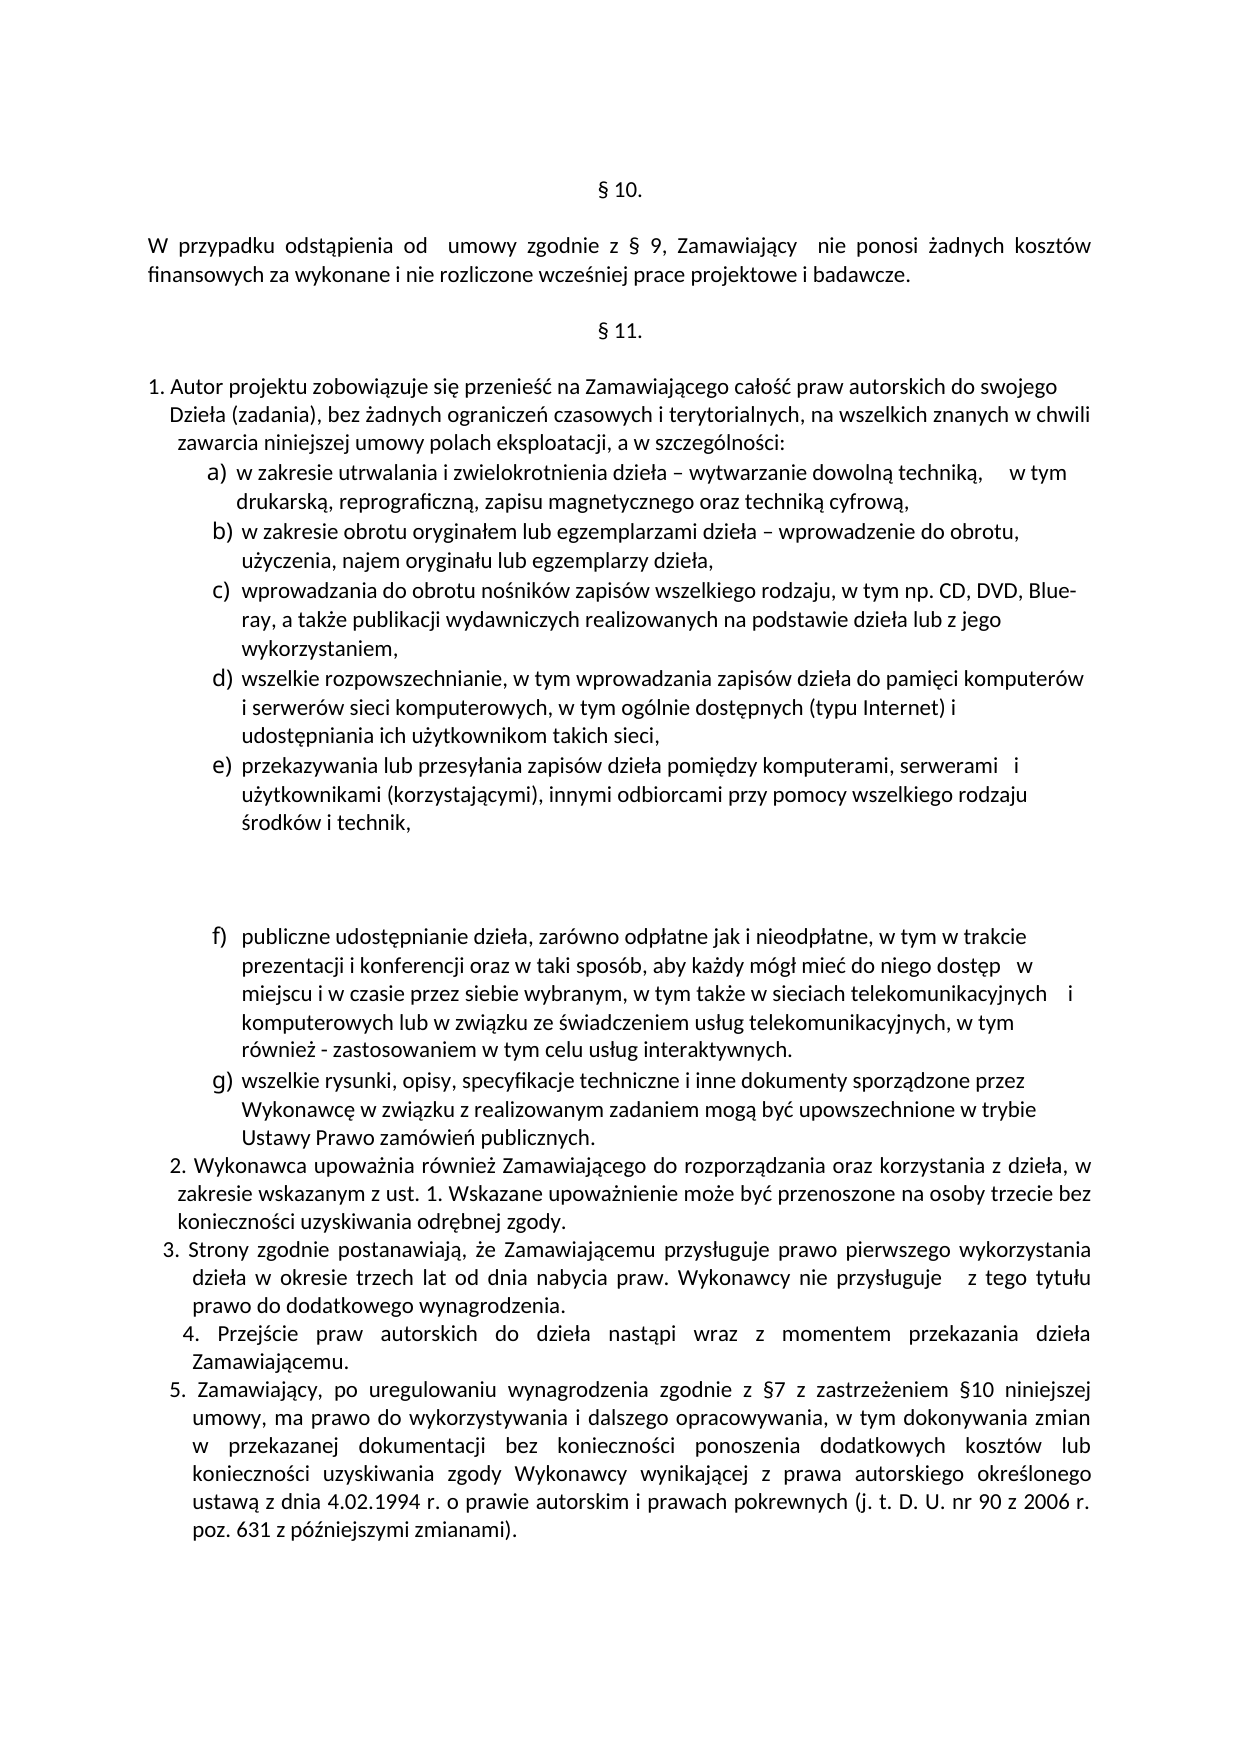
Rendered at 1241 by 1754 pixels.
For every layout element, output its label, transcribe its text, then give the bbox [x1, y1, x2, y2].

list wszelkie rozpowszechnianie, w tym wprowadzania zapisów dzieła do pamięci komputerów i serwerów sieci komputerowych, w tym ogólnie dostępnych (typu Internet) i udostępniania ich użytkownikom takich sieci, [212, 662, 1093, 749]
text W przypadku odstąpienia od umowy zgodnie z § 9, Zamawiający nie ponosi żadnych kosztów finansowych za wykonane i nie rozliczone wcześniej prace projektowe i badawcze. [148, 232, 1093, 288]
text Dzieła (zadania), bez żadnych ograniczeń czasowych i terytorialnych, na wszelkich znanych w chwili zawarcia niniejszej umowy polach eksploatacji, a w szczególności: [148, 400, 1093, 456]
text 4. Przejście praw autorskich do dzieła nastąpi wraz z momentem przekazania dzieła Zamawiającemu. [148, 1319, 1093, 1375]
text § 11. [148, 316, 1093, 344]
text 5. Zamawiający, po uregulowaniu wynagrodzenia zgodnie z §7 z zastrzeżeniem §10 niniejszej umowy, ma prawo do wykorzystywania i dalszego opracowywania, w tym dokonywania zmian w przekazanej dokumentacji bez konieczności ponoszenia dodatkowych kosztów lub konieczności uzyskiwania zgody Wykonawcy wynikającej z prawa autorskiego określonego ustawą z dnia 4.02.1994 r. o prawie autorskim i prawach pokrewnych (j. t. D. U. nr 90 z 2006 r. poz. 631 z późniejszymi zmianami). [148, 1375, 1093, 1543]
list w zakresie obrotu oryginałem lub egzemplarzami dzieła – wprowadzenie do obrotu, użyczenia, najem oryginału lub egzemplarzy dzieła, [212, 515, 1093, 574]
list publiczne udostępnianie dzieła, zarówno odpłatne jak i nieodpłatne, w tym w trakcie prezentacji i konferencji oraz w taki sposób, aby każdy mógł mieć do niego dostęp w miejscu i w czasie przez siebie wybranym, w tym także w sieciach telekomunikacyjnych i komputerowych lub w związku ze świadczeniem usług telekomunikacyjnych, w tym również - zastosowaniem w tym celu usług interaktywnych. [212, 920, 1093, 1064]
list w zakresie utrwalania i zwielokrotnienia dzieła – wytwarzanie dowolną techniką, w tym drukarską, reprograficzną, zapisu magnetycznego oraz techniką cyfrową, [207, 456, 1093, 515]
text 2. Wykonawca upoważnia również Zamawiającego do rozporządzania oraz korzystania z dzieła, w zakresie wskazanym z ust. 1. Wskazane upoważnienie może być przenoszone na osoby trzecie bez konieczności uzyskiwania odrębnej zgody. [162, 1151, 1093, 1235]
text 3. Strony zgodnie postanawiają, że Zamawiającemu przysługuje prawo pierwszego wykorzystania dzieła w okresie trzech lat od dnia nabycia praw. Wykonawcy nie przysługuje z tego tytułu prawo do dodatkowego wynagrodzenia. [162, 1235, 1093, 1319]
list przekazywania lub przesyłania zapisów dzieła pomiędzy komputerami, serwerami i użytkownikami (korzystającymi), innymi odbiorcami przy pomocy wszelkiego rodzaju środków i technik, [212, 749, 1093, 836]
list wszelkie rysunki, opisy, specyfikacje techniczne i inne dokumenty sporządzone przez Wykonawcę w związku z realizowanym zadaniem mogą być upowszechnione w trybie Ustawy Prawo zamówień publicznych. [212, 1064, 1093, 1151]
list wprowadzania do obrotu nośników zapisów wszelkiego rodzaju, w tym np. CD, DVD, Blue-ray, a także publikacji wydawniczych realizowanych na podstawie dzieła lub z jego wykorzystaniem, [212, 574, 1093, 662]
text 1. Autor projektu zobowiązuje się przenieść na Zamawiającego całość praw autorskich do swojego [148, 372, 1093, 400]
text § 10. [148, 176, 1093, 204]
